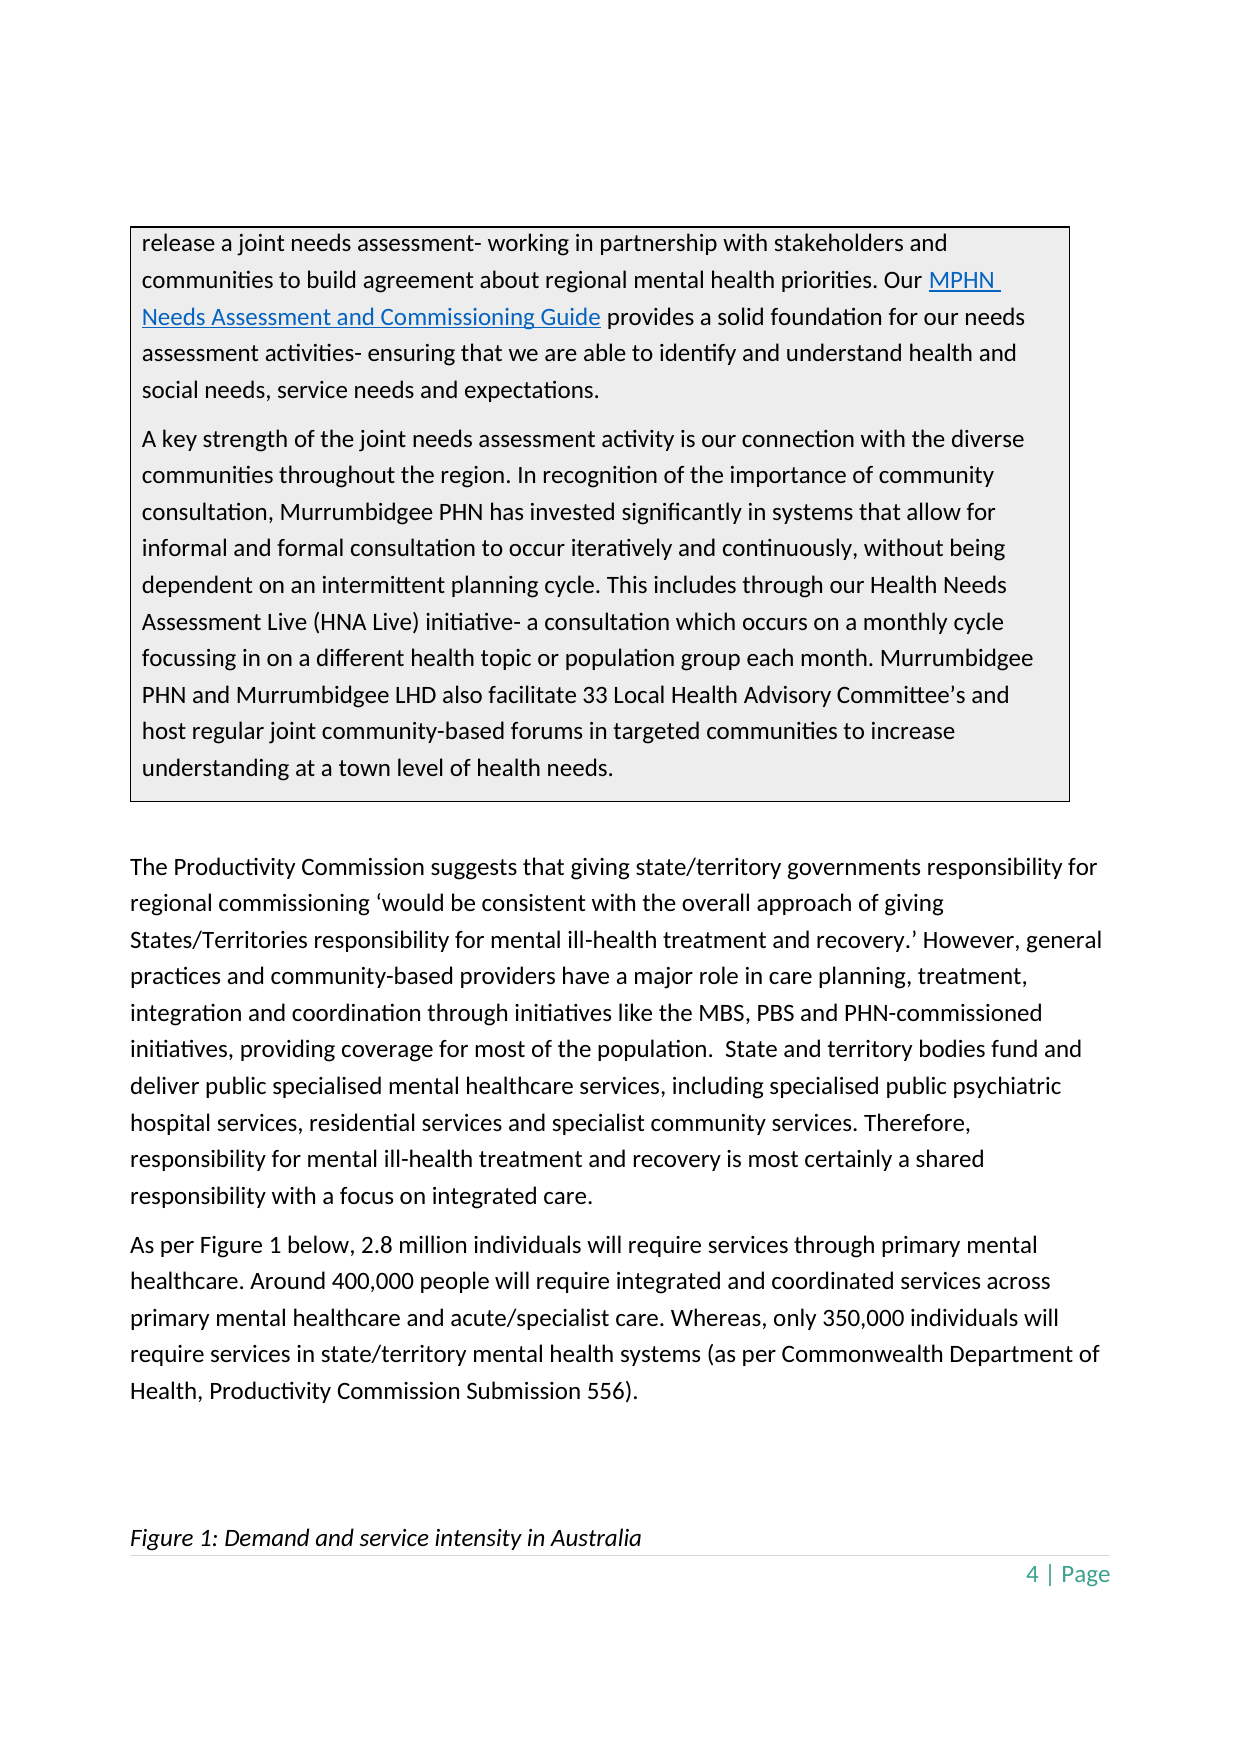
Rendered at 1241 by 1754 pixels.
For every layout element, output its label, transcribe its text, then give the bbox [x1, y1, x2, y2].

text As per Figure 1 below, 2.8 million individuals will require services through primary mental healthcare. Around 400,000 people will require integrated and coordinated services across primary mental healthcare and acute/specialist care. Whereas, only 350,000 individuals will require services in state/territory mental health systems (as per Commonwealth Department of Health, Productivity Commission Submission 556). [130, 1229, 1110, 1406]
text Figure 1: Demand and service intensity in Australia [130, 1522, 1110, 1553]
text The Productivity Commission suggests that giving state/territory governments responsibility for regional commissioning ‘would be consistent with the overall approach of giving States/Territories responsibility for mental ill-health treatment and recovery.’ However, general practices and community-based providers have a major role in care planning, treatment, integration and coordination through initiatives like the MBS, PBS and PHN-commissioned initiatives, providing coverage for most of the population. State and territory bodies fund and deliver public specialised mental healthcare services, including specialised public psychiatric hospital services, residential services and specialist community services. Therefore, responsibility for mental ill-health treatment and recovery is most certainly a shared responsibility with a focus on integrated care. [130, 851, 1110, 1210]
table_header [131, 228, 1069, 801]
